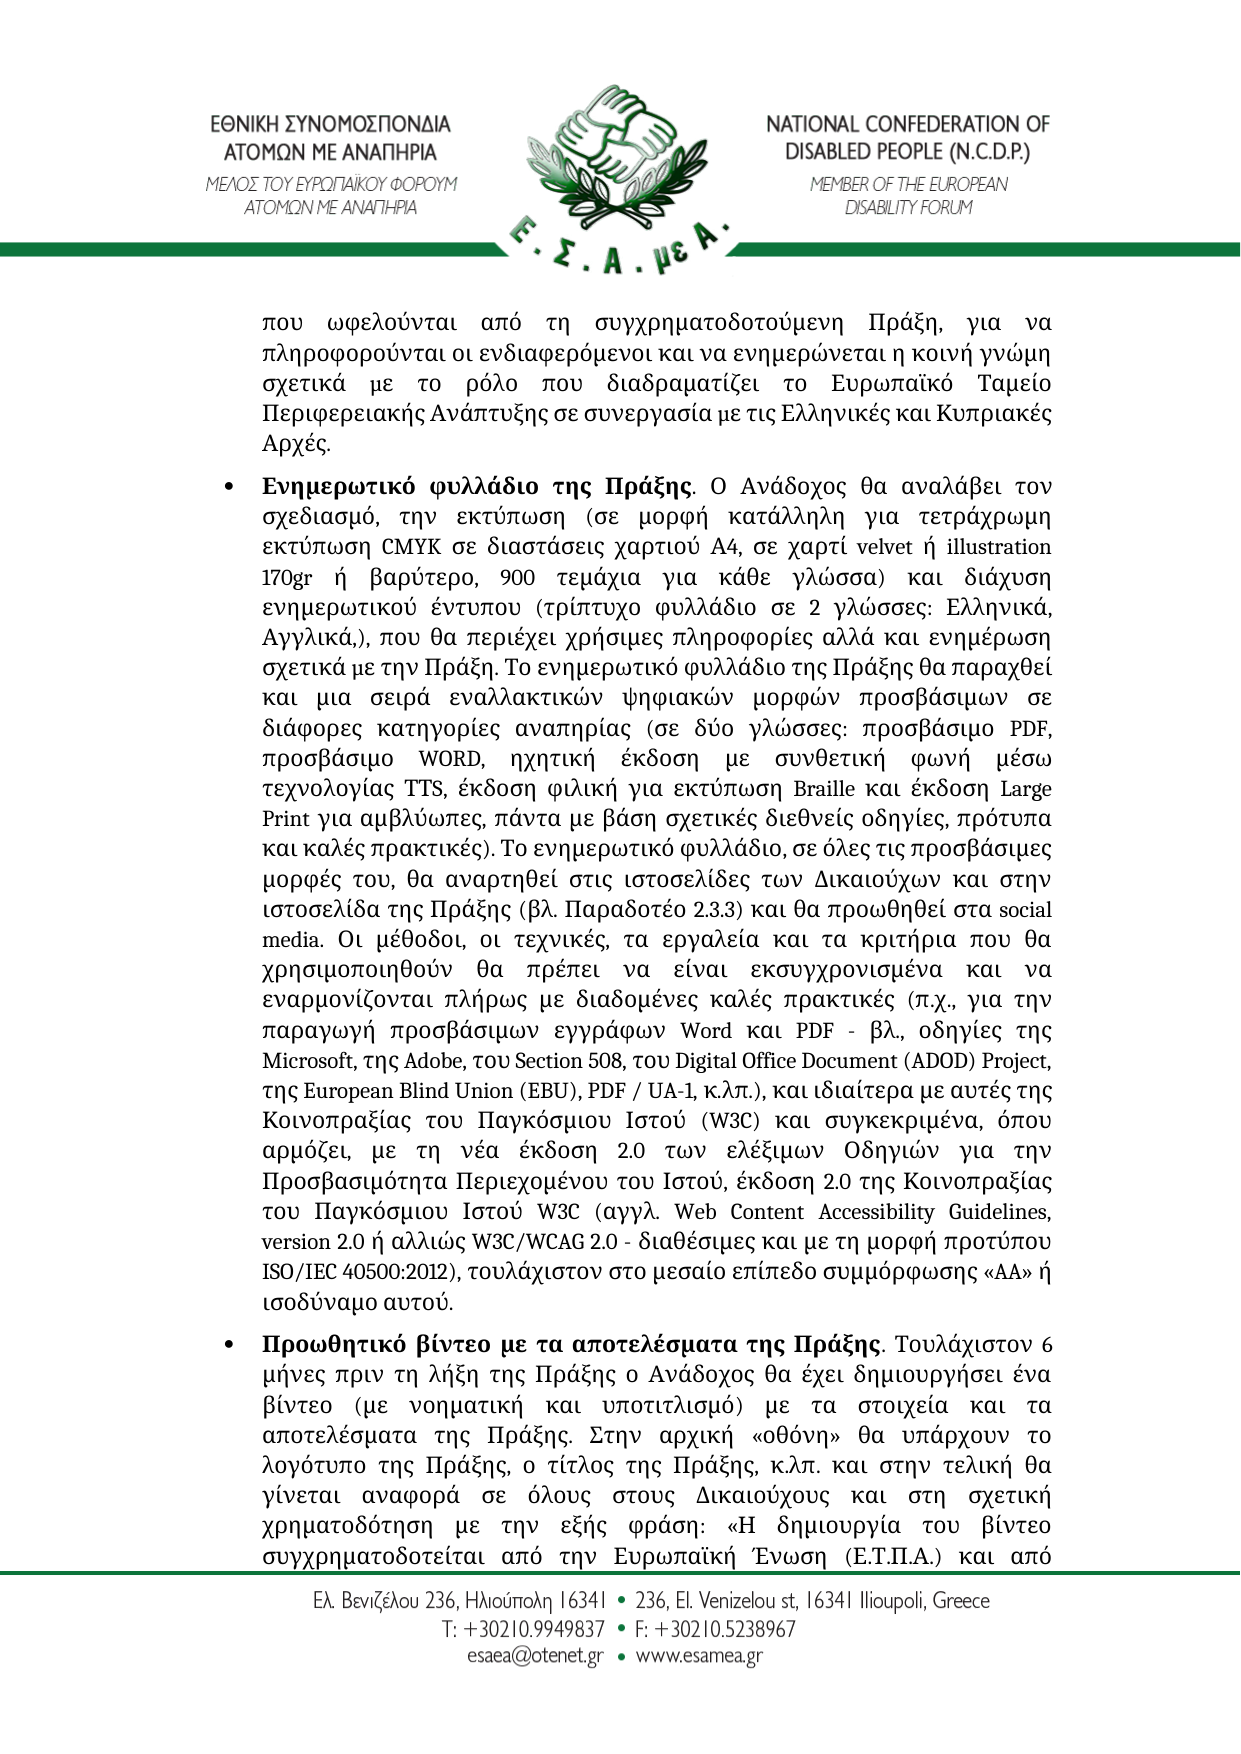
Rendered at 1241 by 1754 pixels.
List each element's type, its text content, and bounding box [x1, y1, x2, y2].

picture [0, 1571, 1240, 1681]
list Ενημερωτικό φυλλάδιο της Πράξης. Ο Ανάδοχος θα αναλάβει τον σχεδιασμό, την εκτύπωση (σε μορφή κατάλληλη για τετράχρωμη εκτύπωση CMYK σε διαστάσεις χαρτιού Α4, σε χαρτί velvet ή illustration 170gr ή βαρύτερο, 900 τεμάχια για κάθε γλώσσα) και διάχυση ενημερωτικού έντυπου (τρίπτυχο φυλλάδιο σε 2 γλώσσες: Ελληνικά, Αγγλικά,), που θα περιέχει χρήσιμες πληροφορίες αλλά και ενημέρωση σχετικά µε την Πράξη. Το ενημερωτικό φυλλάδιο της Πράξης θα παραχθεί και μια σειρά εναλλακτικών ψηφιακών μορφών προσβάσιμων σε διάφορες κατηγορίες αναπηρίας (σε δύο γλώσσες: προσβάσιμο PDF, προσβάσιμο WORD, ηχητική έκδοση με συνθετική φωνή μέσω τεχνολογίας ΤΤS, έκδοση φιλική για εκτύπωση Braille και έκδοση Large Print για αμβλύωπες, πάντα με βάση σχετικές διεθνείς οδηγίες, πρότυπα και καλές πρακτικές). Το ενημερωτικό φυλλάδιο, σε όλες τις προσβάσιμες μορφές του, θα αναρτηθεί στις ιστοσελίδες των Δικαιούχων και στην ιστοσελίδα της Πράξης (βλ. Παραδοτέο 2.3.3) και θα προωθηθεί στα social media. Οι μέθοδοι, οι τεχνικές, τα εργαλεία και τα κριτήρια που θα χρησιμοποιηθούν θα πρέπει να είναι εκσυγχρονισμένα και να εναρμονίζονται πλήρως με διαδομένες καλές πρακτικές (π.χ., για την παραγωγή προσβάσιμων εγγράφων Word και PDF - βλ., οδηγίες της Microsoft, της Adobe, του Section 508, του Digital Office Document (ADOD) Project, της European Blind Union (EBU), PDF / UA-1, κ.λπ.), και ιδιαίτερα με αυτές της Κοινοπραξίας του Παγκόσμιου Ιστού (W3C) και συγκεκριμένα, όπου αρμόζει, με τη νέα έκδοση 2.0 των ελέξιμων Οδηγιών για την Προσβασιμότητα Περιεχομένου του Ιστού, έκδοση 2.0 της Κοινοπραξίας του Παγκόσμιου Ιστού W3C (αγγλ. Web Content Accessibility Guidelines, version 2.0 ή αλλιώς W3C/WCAG 2.0 - διαθέσιμες και με τη μορφή προτύπου ISO/IEC 40500:2012), τουλάχιστον στο μεσαίο επίπεδο συμμόρφωσης «AA» ή ισοδύναμο αυτού. [225, 474, 1053, 1316]
picture [0, 73, 1241, 311]
